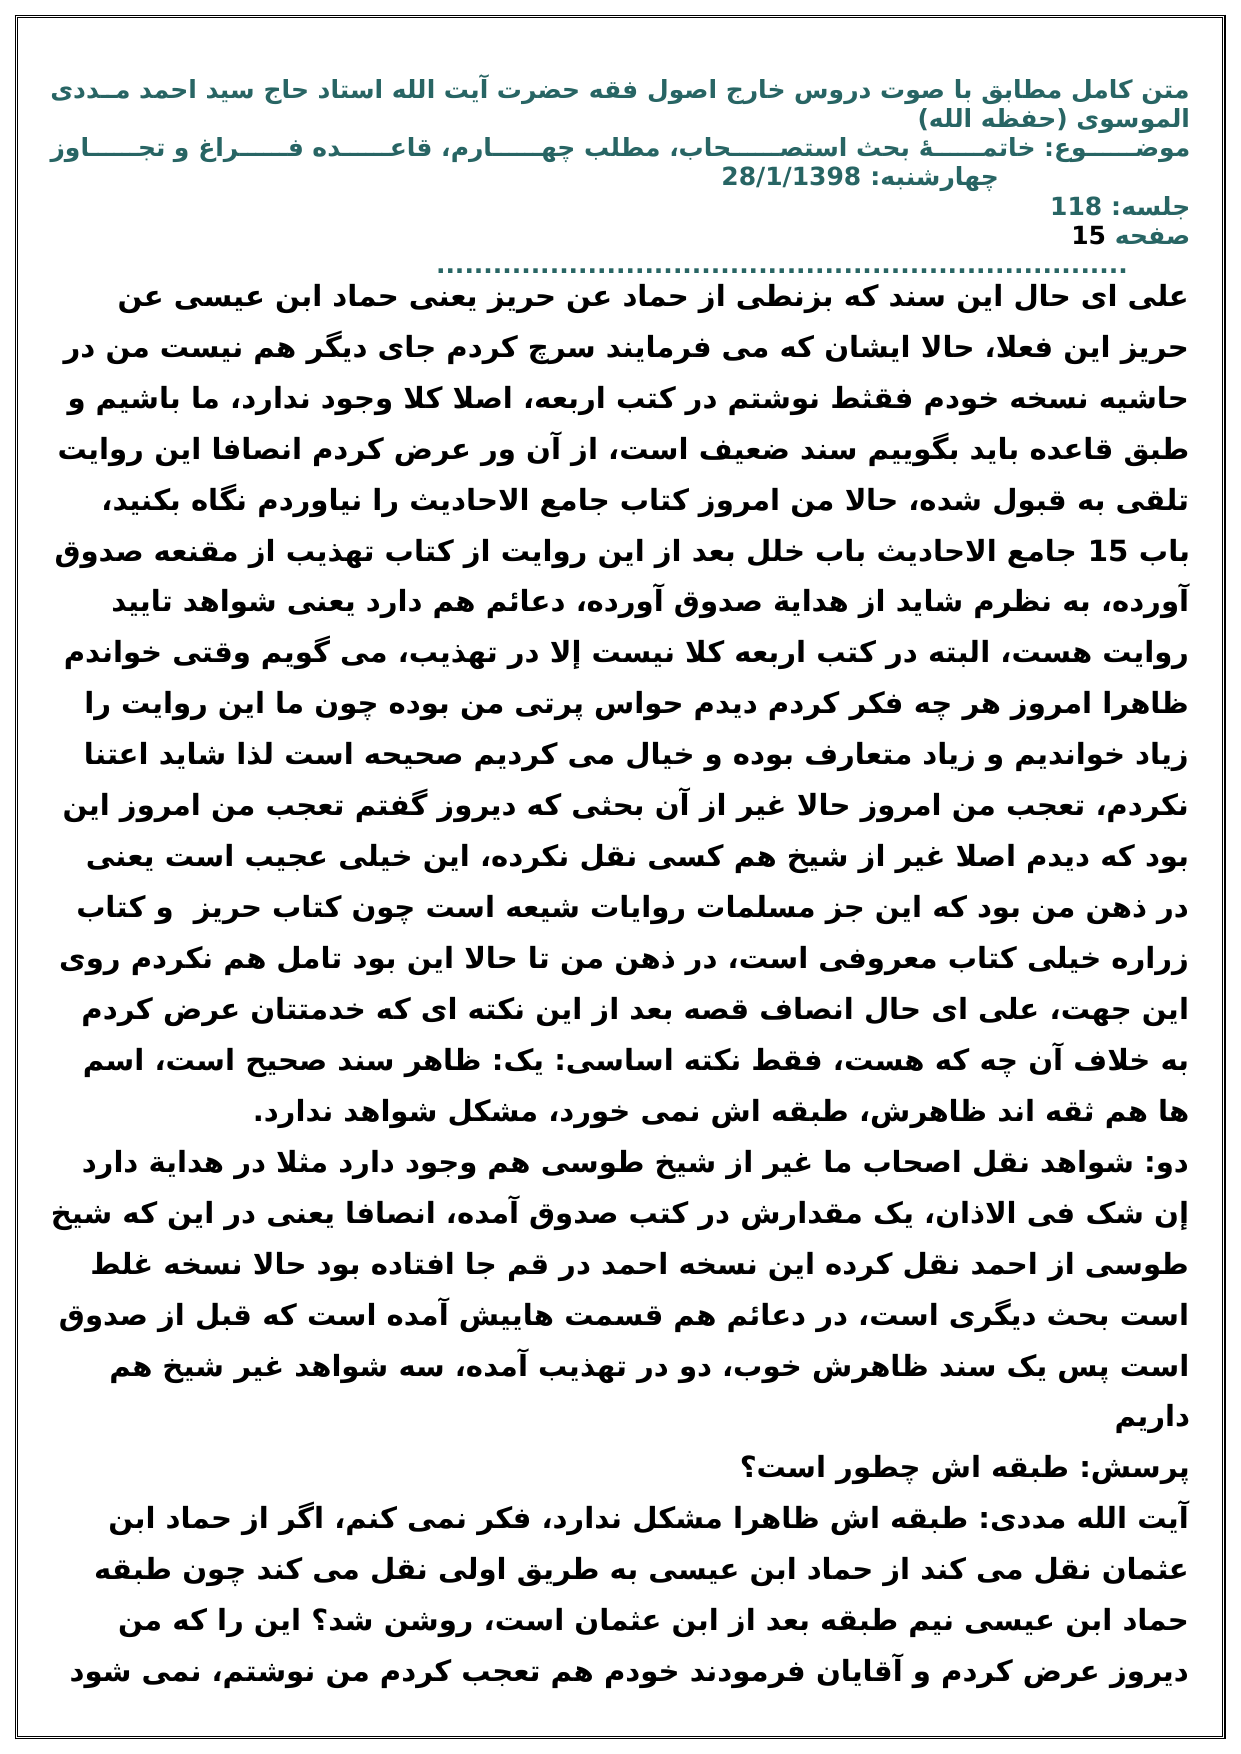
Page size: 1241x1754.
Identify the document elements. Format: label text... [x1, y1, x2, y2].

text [50, 1502, 1190, 1688]
text علی ای حال این سند که بزنطی از حماد عن حریز یعنی حماد ابن عیسی عن حریز این فعلا، حالا ایشان که می فرمایند سرچ کردم جای دیگر هم نیست من در حاشیه نسخه خودم فقثط نوشتم در کتب اربعه، اصلا کلا وجود ندارد، ما باشیم و طبق قاعده باید بگوییم سند ضعیف است، از آن ور عرض کردم انصافا این روایت تلقی به قبول شده، حالا من امروز کتاب جامع الاحادیث را نیاوردم نگاه بکنید، باب 15 جامع الاحادیث باب خلل بعد از این روایت از کتاب تهذیب از مقنعه صدوق آورده، به نظرم شاید از هدایة صدوق آورده، دعائم هم دارد یعنی شواهد تایید روایت هست، البته در کتب اربعه کلا نیست إلا در تهذیب، می گویم وقتی خواندم ظاهرا امروز هر چه فکر کردم دیدم حواس پرتی من بوده چون ما این روایت را زیاد خواندیم و زیاد متعارف بوده و خیال می کردیم صحیحه است لذا شاید اعتنا نکردم، تعجب من امروز حالا غیر از آن بحثی که دیروز گفتم تعجب من امروز این بود که دیدم اصلا غیر از شیخ هم کسی نقل نکرده، این خیلی عجیب است یعنی در ذهن من بود که این جز مسلمات روایات شیعه است چون کتاب حریز و کتاب زراره خیلی کتاب معروفی است، در ذهن من تا حالا این بود تامل هم نکردم روی این جهت، علی ای حال انصاف قصه بعد از این نکته ای که خدمتتان عرض کردم به خلاف آن چه که هست، فقط نکته اساسی: یک: ظاهر سند صحیح است، اسم ها هم ثقه اند ظاهرش، طبقه اش نمی خورد، مشکل شواهد ندارد. [50, 279, 1190, 1128]
text دو: شواهد نقل اصحاب ما غیر از شیخ طوسی هم وجود دارد مثلا در هدایة دارد إن شک فی الاذان، یک مقدارش در کتب صدوق آمده، انصافا یعنی در این که شیخ طوسی از احمد نقل کرده این نسخه احمد در قم جا افتاده بود حالا نسخه غلط است بحث دیگری است، در دعائم هم قسمت هاییش آمده است که قبل از صدوق است پس یک سند ظاهرش خوب، دو در تهذیب آمده، سه شواهد غیر شیخ هم داریم [50, 1145, 1190, 1434]
text پرسش: طبقه اش چطور است؟ [50, 1451, 1190, 1485]
